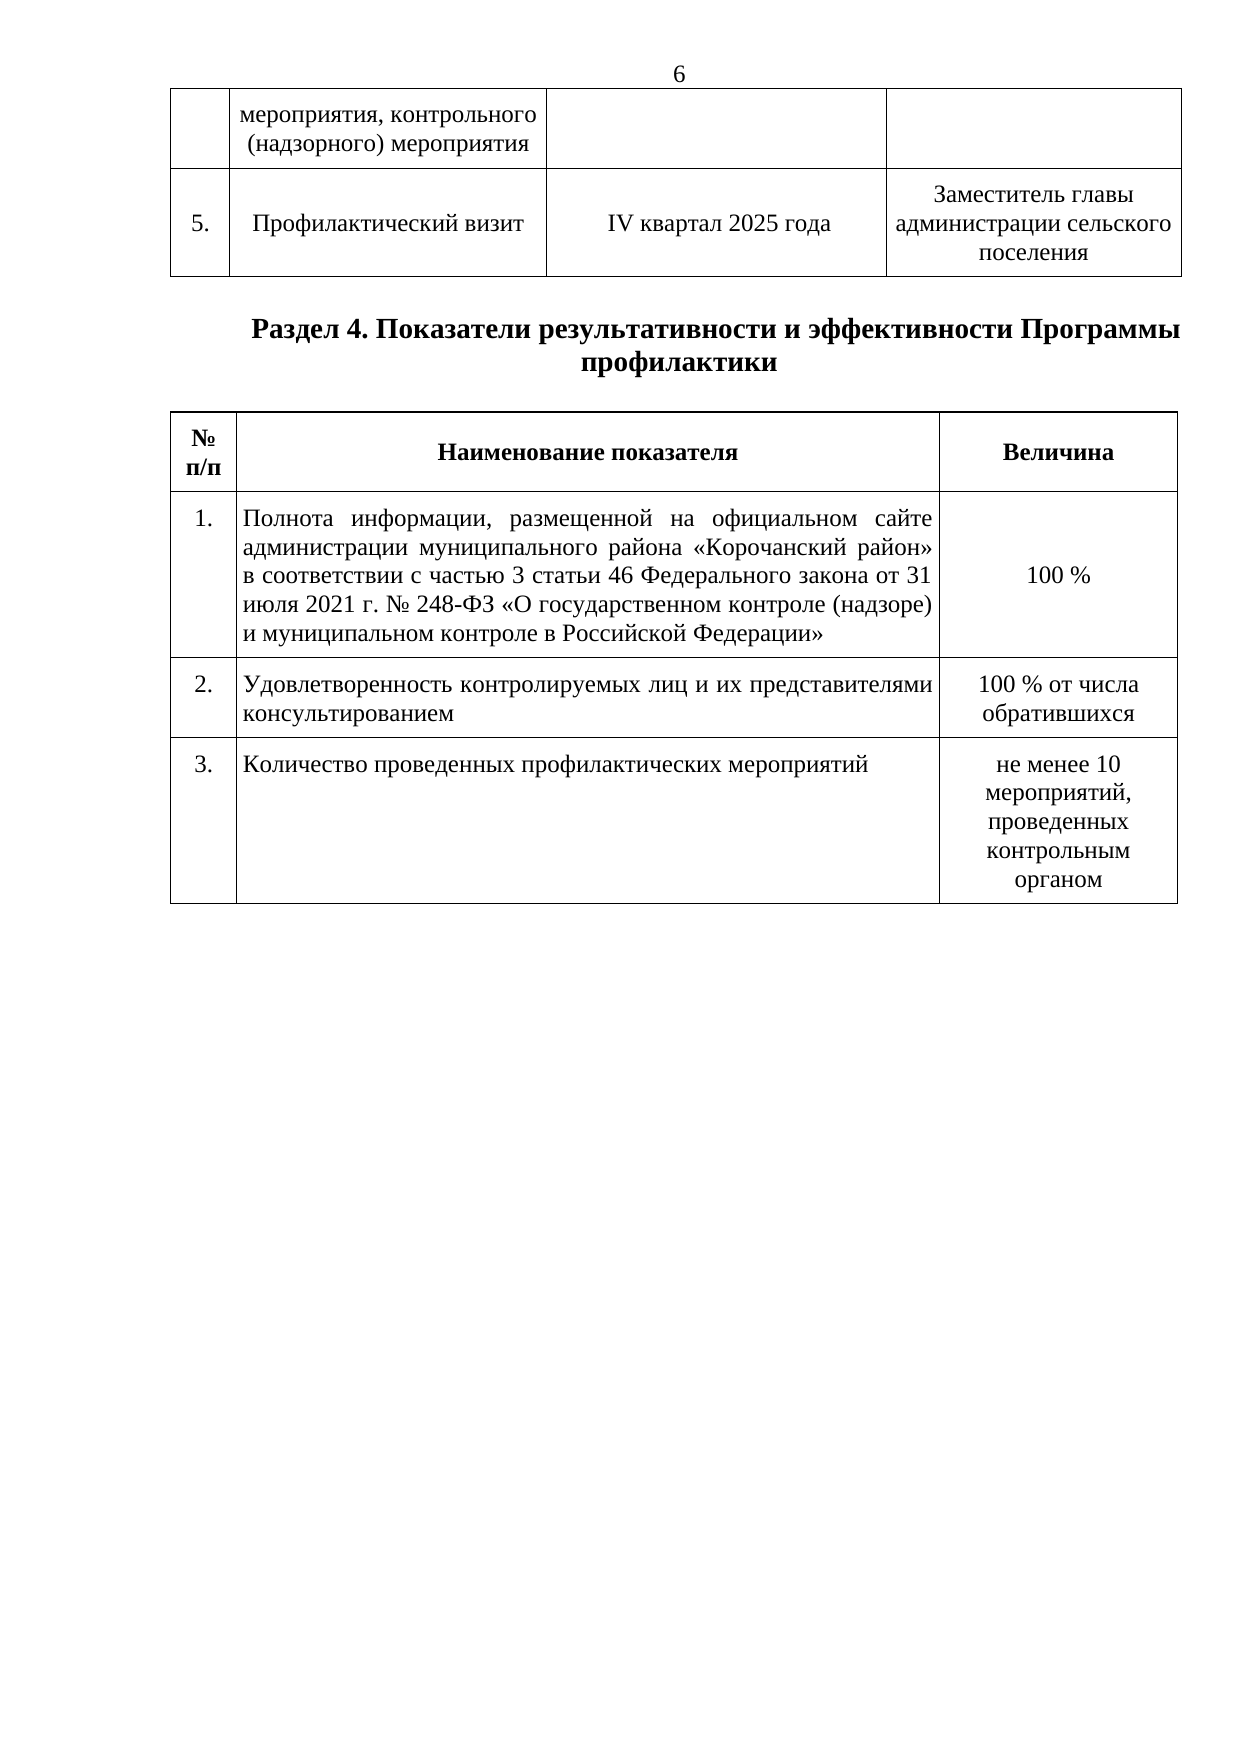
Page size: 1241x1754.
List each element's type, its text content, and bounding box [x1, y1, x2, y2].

table_header Наименование показателя [237, 413, 939, 491]
table_cell 3. [171, 738, 236, 903]
table_cell 1. [171, 492, 236, 657]
table_header Величина [940, 413, 1177, 491]
table_cell IV квартал 2025 года [547, 169, 886, 276]
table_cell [547, 89, 886, 168]
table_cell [887, 89, 1181, 168]
table_cell Профилактический визит [230, 169, 546, 276]
table_header № п/п [171, 413, 236, 491]
table_cell 100 % от числа обратившихся [940, 658, 1177, 737]
table_cell 4. [171, 89, 229, 168]
table_cell не менее 10 мероприятий, проведенных контрольным органом [940, 738, 1177, 903]
table_cell Удовлетворенность контролируемых лиц и их представителями консультированием [237, 658, 939, 737]
table_cell Заместитель главы администрации сельского поселения [887, 169, 1181, 276]
text Раздел 4. Показатели результативности и эффективности Программы профилактики [177, 311, 1181, 378]
table_cell 5. [171, 169, 229, 276]
table_cell Количество проведенных профилактических мероприятий [237, 738, 939, 903]
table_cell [230, 89, 546, 168]
table_cell Полнота информации, размещенной на официальном сайте администрации муниципального района «Корочанский район» в соответствии с частью 3 статьи 46 Федерального закона от 31 июля 2021 г. № 248-ФЗ «О государственном контроле (надзоре) и муниципальном контроле в Российской Федерации» [237, 492, 939, 657]
table_cell 100 % [940, 492, 1177, 657]
table_cell 2. [171, 658, 236, 737]
